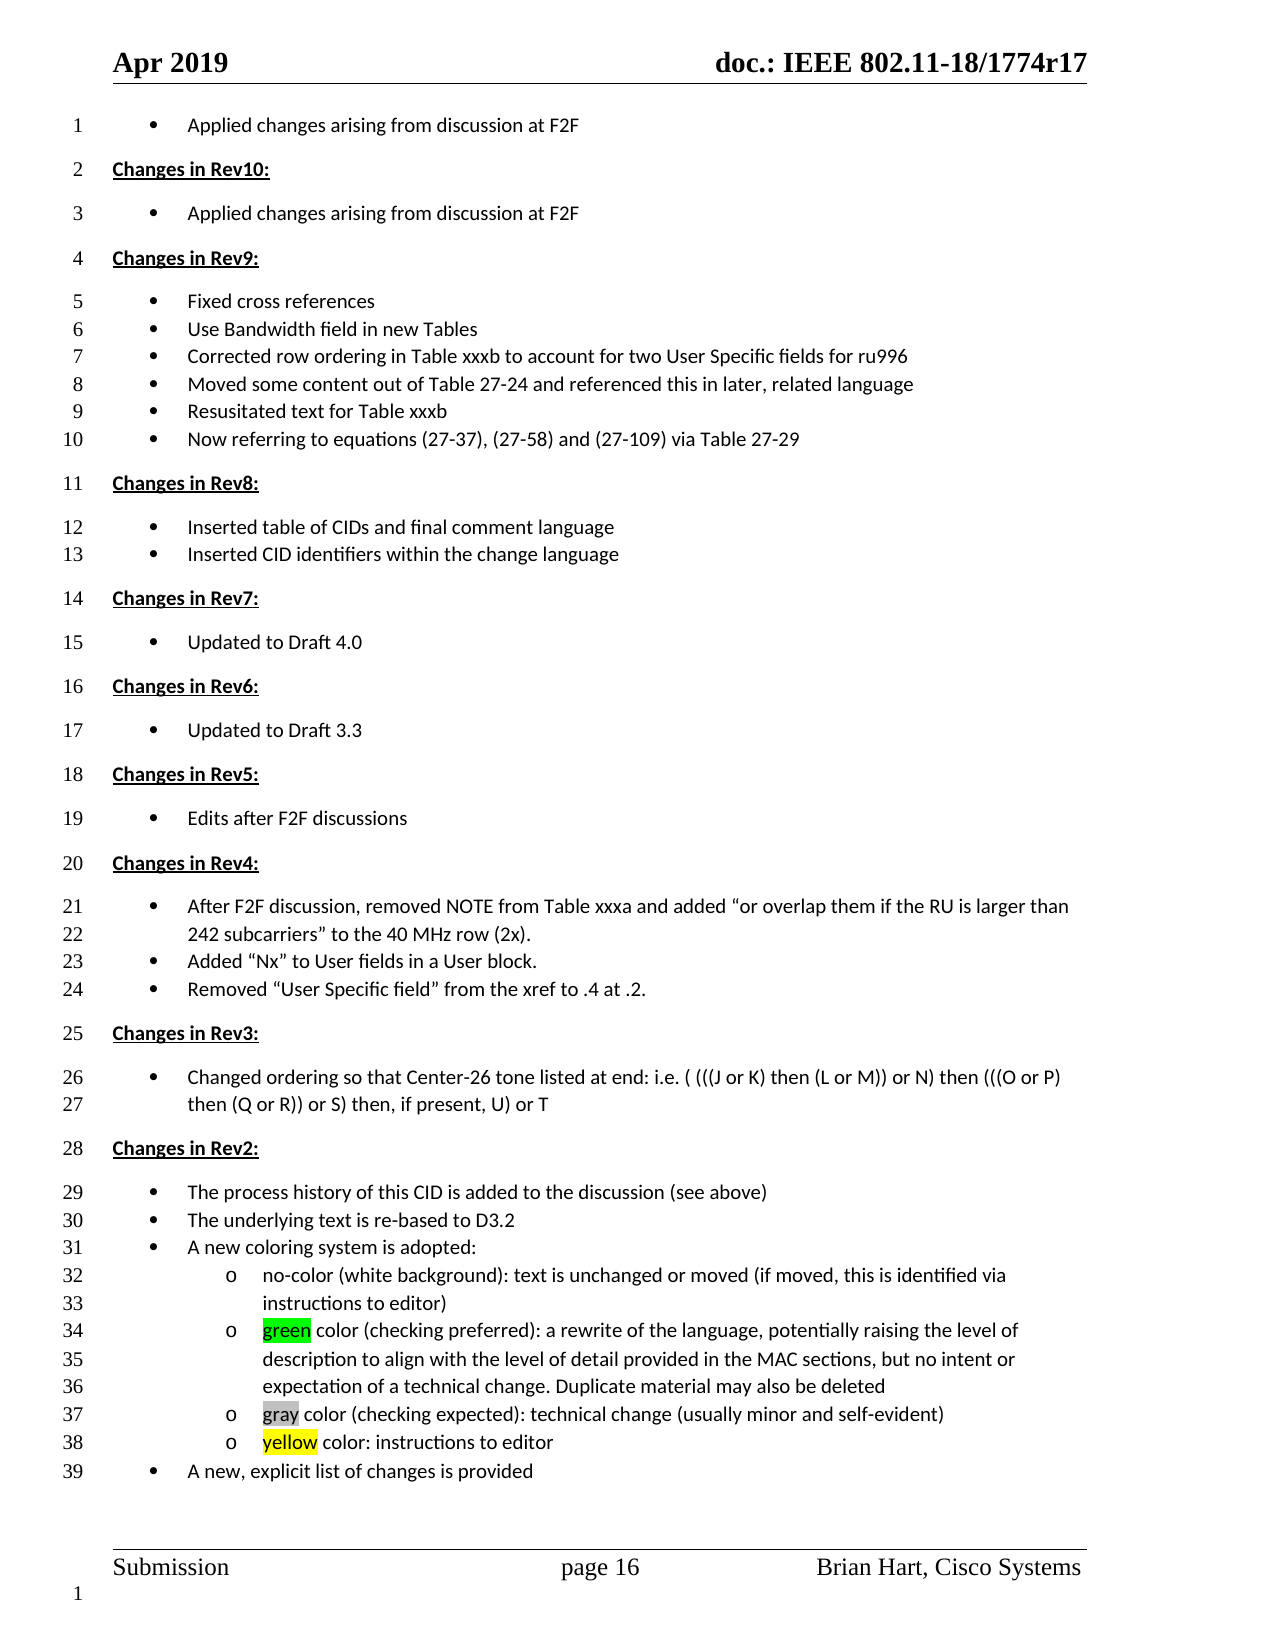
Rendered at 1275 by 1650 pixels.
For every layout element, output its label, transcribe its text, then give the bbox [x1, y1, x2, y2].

list Updated to Draft 3.3 [150, 717, 1087, 743]
list Added “Nx” to User fields in a User block. [150, 948, 1087, 974]
list The underlying text is re-based to D3.2 [150, 1207, 1087, 1232]
text Changes in Rev6: [112, 673, 1087, 699]
list Corrected row ordering in Table xxxb to account for two User Specific fields for ru996 [150, 343, 1087, 369]
text Changes in Rev8: [112, 470, 1087, 495]
text Changes in Rev5: [112, 762, 1087, 787]
list Inserted CID identifiers within the change language [150, 541, 1087, 567]
list Moved some content out of Table 27-24 and referenced this in later, related language [150, 371, 1087, 396]
list Use Bandwidth field in new Tables [150, 316, 1087, 342]
text Changes in Rev2: [112, 1136, 1087, 1161]
list Changed ordering so that Center-26 tone listed at end: i.e. ( (((J or K) then (L or M)) or N) then (((O or P) then (Q or R)) or S) then, if present, U) or T [150, 1064, 1087, 1117]
list Resusitated text for Table xxxb [150, 398, 1087, 424]
list Applied changes arising from discussion at F2F [150, 201, 1087, 226]
text Changes in Rev10: [112, 157, 1087, 182]
list Inserted table of CIDs and final comment language [150, 514, 1087, 539]
list Updated to Draft 4.0 [150, 629, 1087, 655]
list Removed “User Specific field” from the xref to .4 at .2. [150, 976, 1087, 1001]
text Changes in Rev9: [112, 245, 1087, 270]
text Changes in Rev3: [112, 1020, 1087, 1045]
list Edits after F2F discussions [150, 806, 1087, 831]
text Changes in Rev7: [112, 585, 1087, 611]
list gray color (checking expected): technical change (usually minor and self-evident) [225, 1401, 1087, 1427]
text Changes in Rev4: [112, 850, 1087, 875]
list A new coloring system is adopted: [150, 1234, 1087, 1260]
list After F2F discussion, removed NOTE from Table xxxa and added “or overlap them if the RU is larger than 242 subcarriers” to the 40 MHz row (2x). [150, 894, 1087, 947]
list Now referring to equations (27-37), (27-58) and (27-109) via Table 27-29 [150, 426, 1087, 451]
list A new, explicit list of changes is provided [150, 1458, 1087, 1483]
list The process history of this CID is added to the discussion (see above) [150, 1179, 1087, 1205]
list Applied changes arising from discussion at F2F [150, 112, 1087, 138]
list green color (checking preferred): a rewrite of the language, potentially raising the level of description to align with the level of detail provided in the MAC sections, but no intent or expectation of a technical change. Duplicate material may also be deleted [225, 1318, 1087, 1399]
list Fixed cross references [150, 289, 1087, 314]
list no-color (white background): text is unchanged or moved (if moved, this is identified via instructions to editor) [225, 1262, 1087, 1316]
list yellow color: instructions to editor [225, 1429, 1087, 1456]
